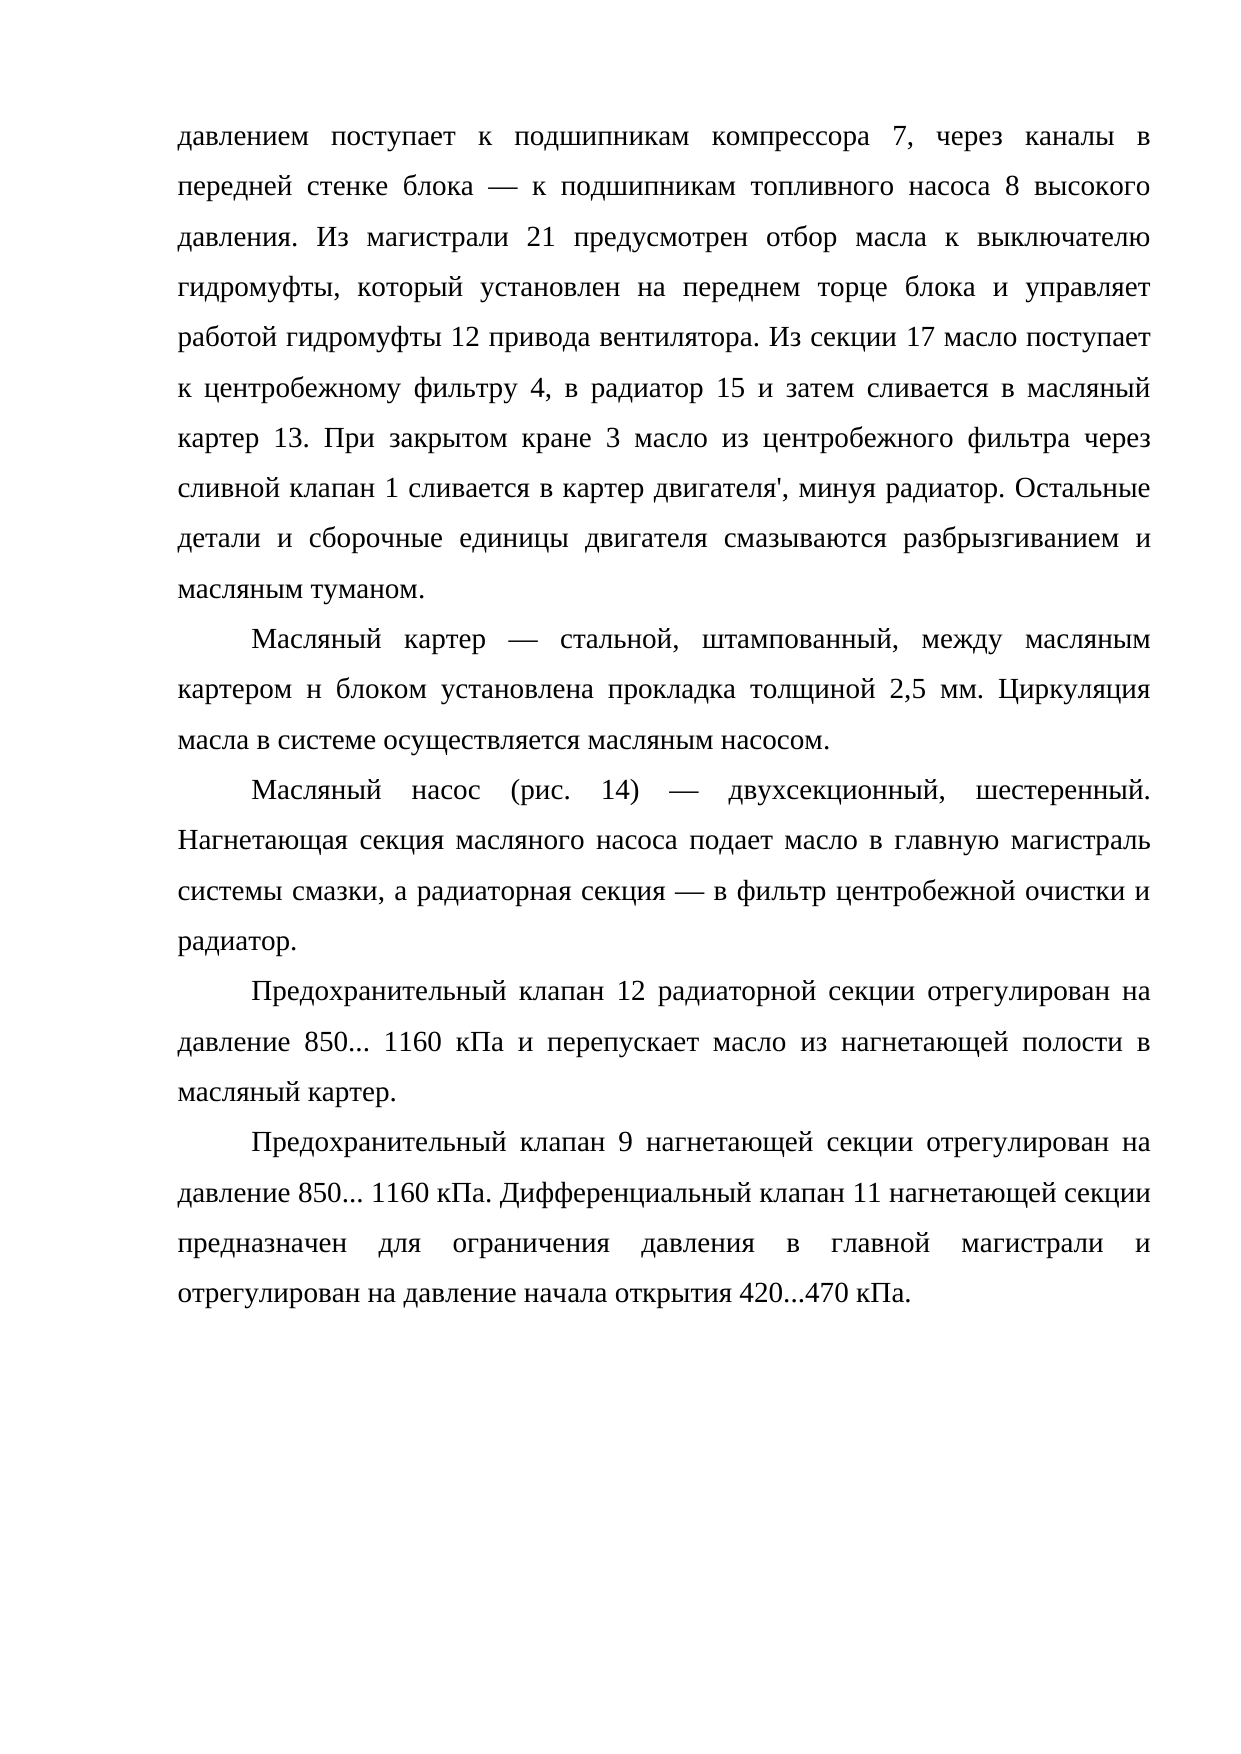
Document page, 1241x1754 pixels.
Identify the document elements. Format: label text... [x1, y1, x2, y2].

text Предохранительный клапан 12 радиаторной секции отрегулирован на давление 850... 1160 кПа и перепускает масло из нагнетающей полости в масляный картер. [177, 973, 1152, 1108]
text Масляный насос (рис. 14) — двухсекционный, шестеренный. Нагнетающая секция масляного насоса подает масло в главную магистраль системы смазки, а радиаторная секция — в фильтр центробежной очистки и радиатор. [177, 772, 1152, 957]
text Предохранительный клапан 9 нагнетающей секции отрегулирован на давление 850... 1160 кПа. Дифференциальный клапан 11 нагнетающей секции предназначен для ограничения давления в главной магистрали и отрегулирован на давление начала открытия 420...470 кПа. [177, 1124, 1152, 1309]
text Масляный картер — стальной, штампованный, между масляным картером н блоком установлена прокладка толщиной . Циркуляция масла в системе осуществляется масляным насосом. [177, 621, 1152, 755]
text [177, 118, 1152, 604]
